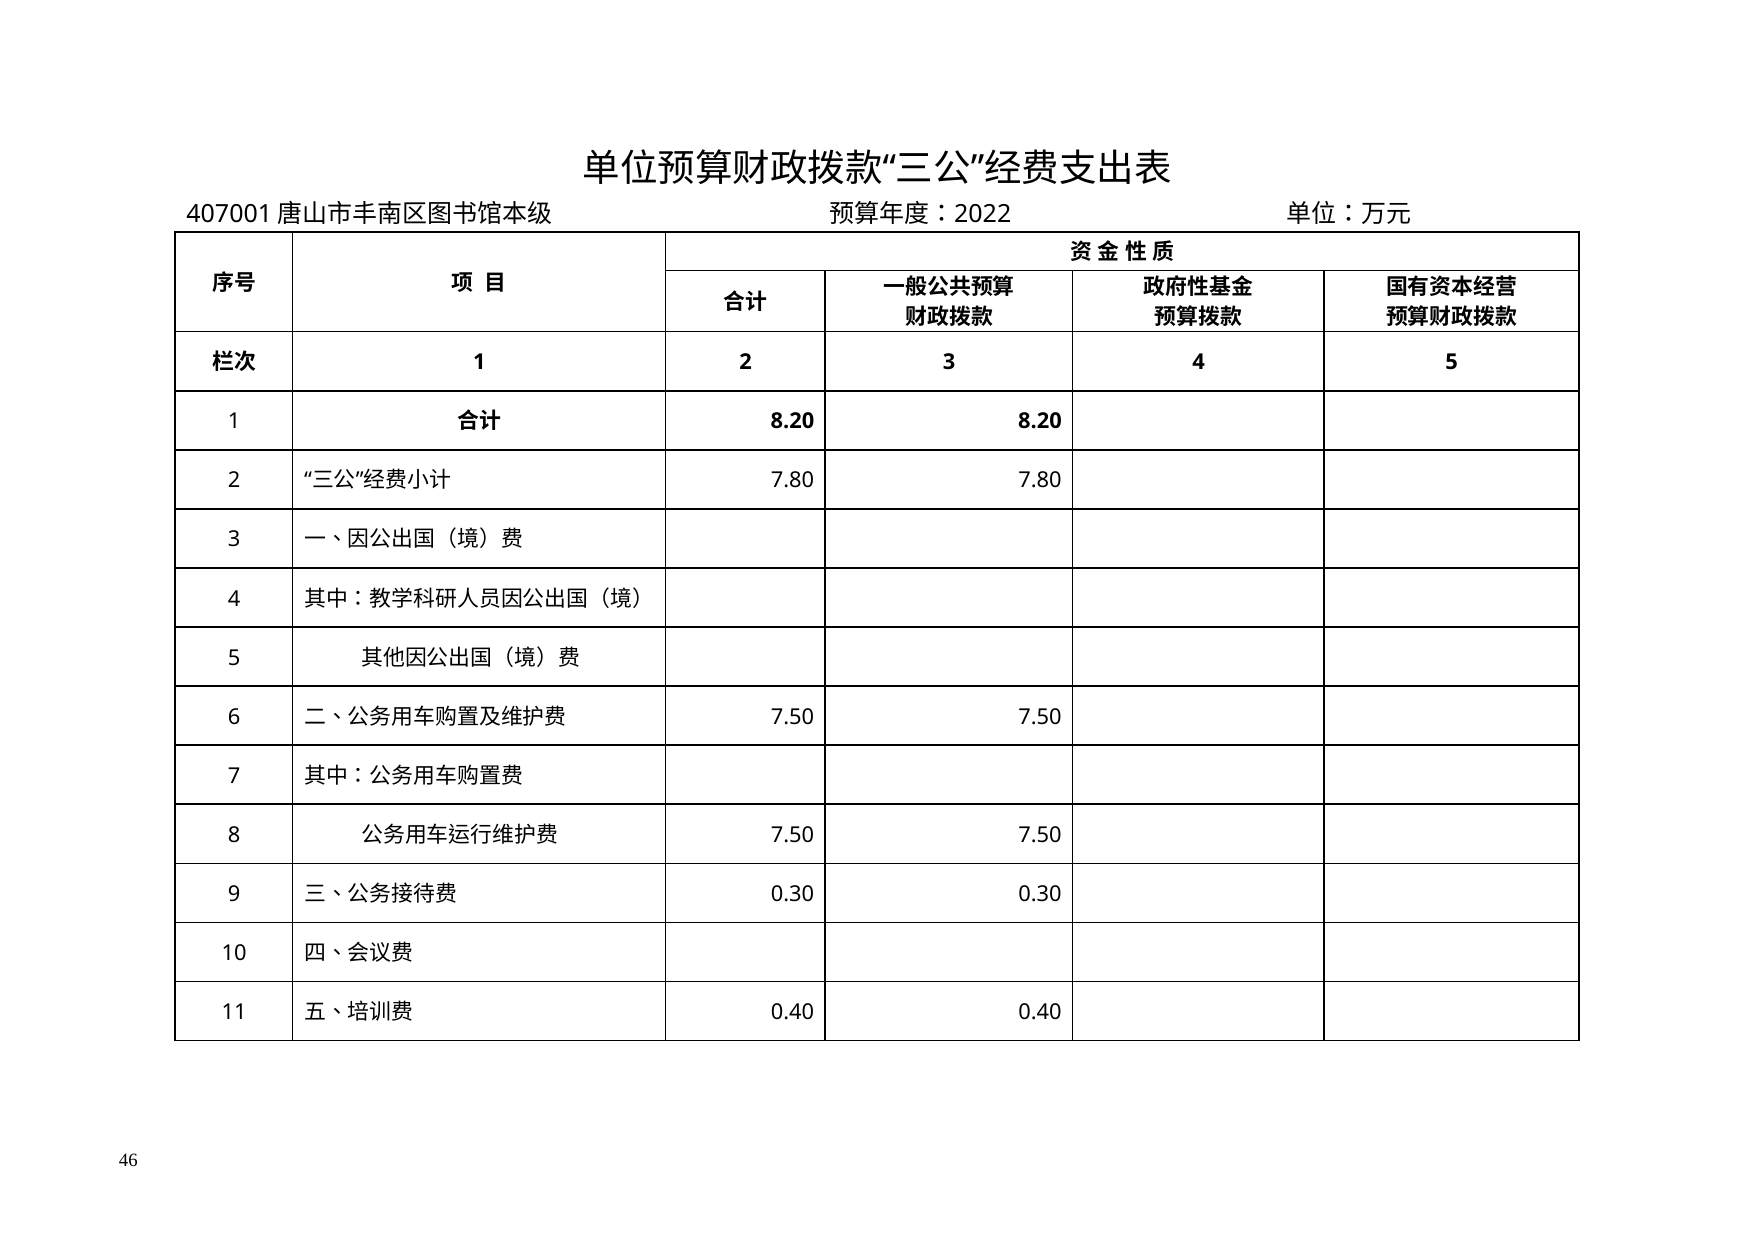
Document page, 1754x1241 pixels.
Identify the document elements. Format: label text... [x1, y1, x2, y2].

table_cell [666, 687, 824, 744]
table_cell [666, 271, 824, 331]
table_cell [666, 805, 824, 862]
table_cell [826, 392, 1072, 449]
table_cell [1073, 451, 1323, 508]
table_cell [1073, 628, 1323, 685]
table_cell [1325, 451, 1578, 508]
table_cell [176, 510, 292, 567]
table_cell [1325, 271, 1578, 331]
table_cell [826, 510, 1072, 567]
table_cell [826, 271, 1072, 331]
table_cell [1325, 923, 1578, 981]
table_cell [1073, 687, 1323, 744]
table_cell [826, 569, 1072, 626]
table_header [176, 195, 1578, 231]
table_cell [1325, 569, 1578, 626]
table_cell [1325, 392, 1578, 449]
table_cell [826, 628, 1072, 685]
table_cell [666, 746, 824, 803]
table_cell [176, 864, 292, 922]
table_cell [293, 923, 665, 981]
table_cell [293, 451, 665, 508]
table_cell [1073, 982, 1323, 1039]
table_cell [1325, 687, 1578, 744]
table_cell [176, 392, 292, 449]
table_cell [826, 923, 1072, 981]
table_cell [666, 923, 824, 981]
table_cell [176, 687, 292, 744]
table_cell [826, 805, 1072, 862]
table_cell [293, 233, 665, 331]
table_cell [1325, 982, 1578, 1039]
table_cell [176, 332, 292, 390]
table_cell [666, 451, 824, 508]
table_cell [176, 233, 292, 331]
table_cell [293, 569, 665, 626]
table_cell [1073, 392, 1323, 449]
text 单位预算财政拨款“三公”经费支出表 [106, 142, 1648, 193]
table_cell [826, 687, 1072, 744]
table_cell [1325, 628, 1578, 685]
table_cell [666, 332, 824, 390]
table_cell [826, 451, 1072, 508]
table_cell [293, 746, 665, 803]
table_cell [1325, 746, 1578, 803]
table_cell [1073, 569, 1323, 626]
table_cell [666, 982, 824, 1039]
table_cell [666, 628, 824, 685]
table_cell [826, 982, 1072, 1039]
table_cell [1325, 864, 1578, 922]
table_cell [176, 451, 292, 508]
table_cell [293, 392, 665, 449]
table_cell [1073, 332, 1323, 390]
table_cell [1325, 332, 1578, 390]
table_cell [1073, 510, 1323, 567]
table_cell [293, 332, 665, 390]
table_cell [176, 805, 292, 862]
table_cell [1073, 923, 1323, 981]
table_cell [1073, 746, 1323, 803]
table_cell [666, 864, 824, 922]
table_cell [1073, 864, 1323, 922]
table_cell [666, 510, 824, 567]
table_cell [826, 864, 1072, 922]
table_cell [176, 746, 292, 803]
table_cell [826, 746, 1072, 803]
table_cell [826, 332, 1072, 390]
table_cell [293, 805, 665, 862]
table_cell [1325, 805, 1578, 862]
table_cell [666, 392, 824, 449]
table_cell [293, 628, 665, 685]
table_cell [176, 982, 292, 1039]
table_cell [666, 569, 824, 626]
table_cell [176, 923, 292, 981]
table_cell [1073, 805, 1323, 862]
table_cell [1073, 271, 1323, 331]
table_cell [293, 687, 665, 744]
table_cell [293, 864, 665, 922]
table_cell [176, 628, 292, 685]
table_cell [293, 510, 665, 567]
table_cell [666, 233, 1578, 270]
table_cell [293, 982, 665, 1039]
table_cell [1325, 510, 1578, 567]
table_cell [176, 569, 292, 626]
